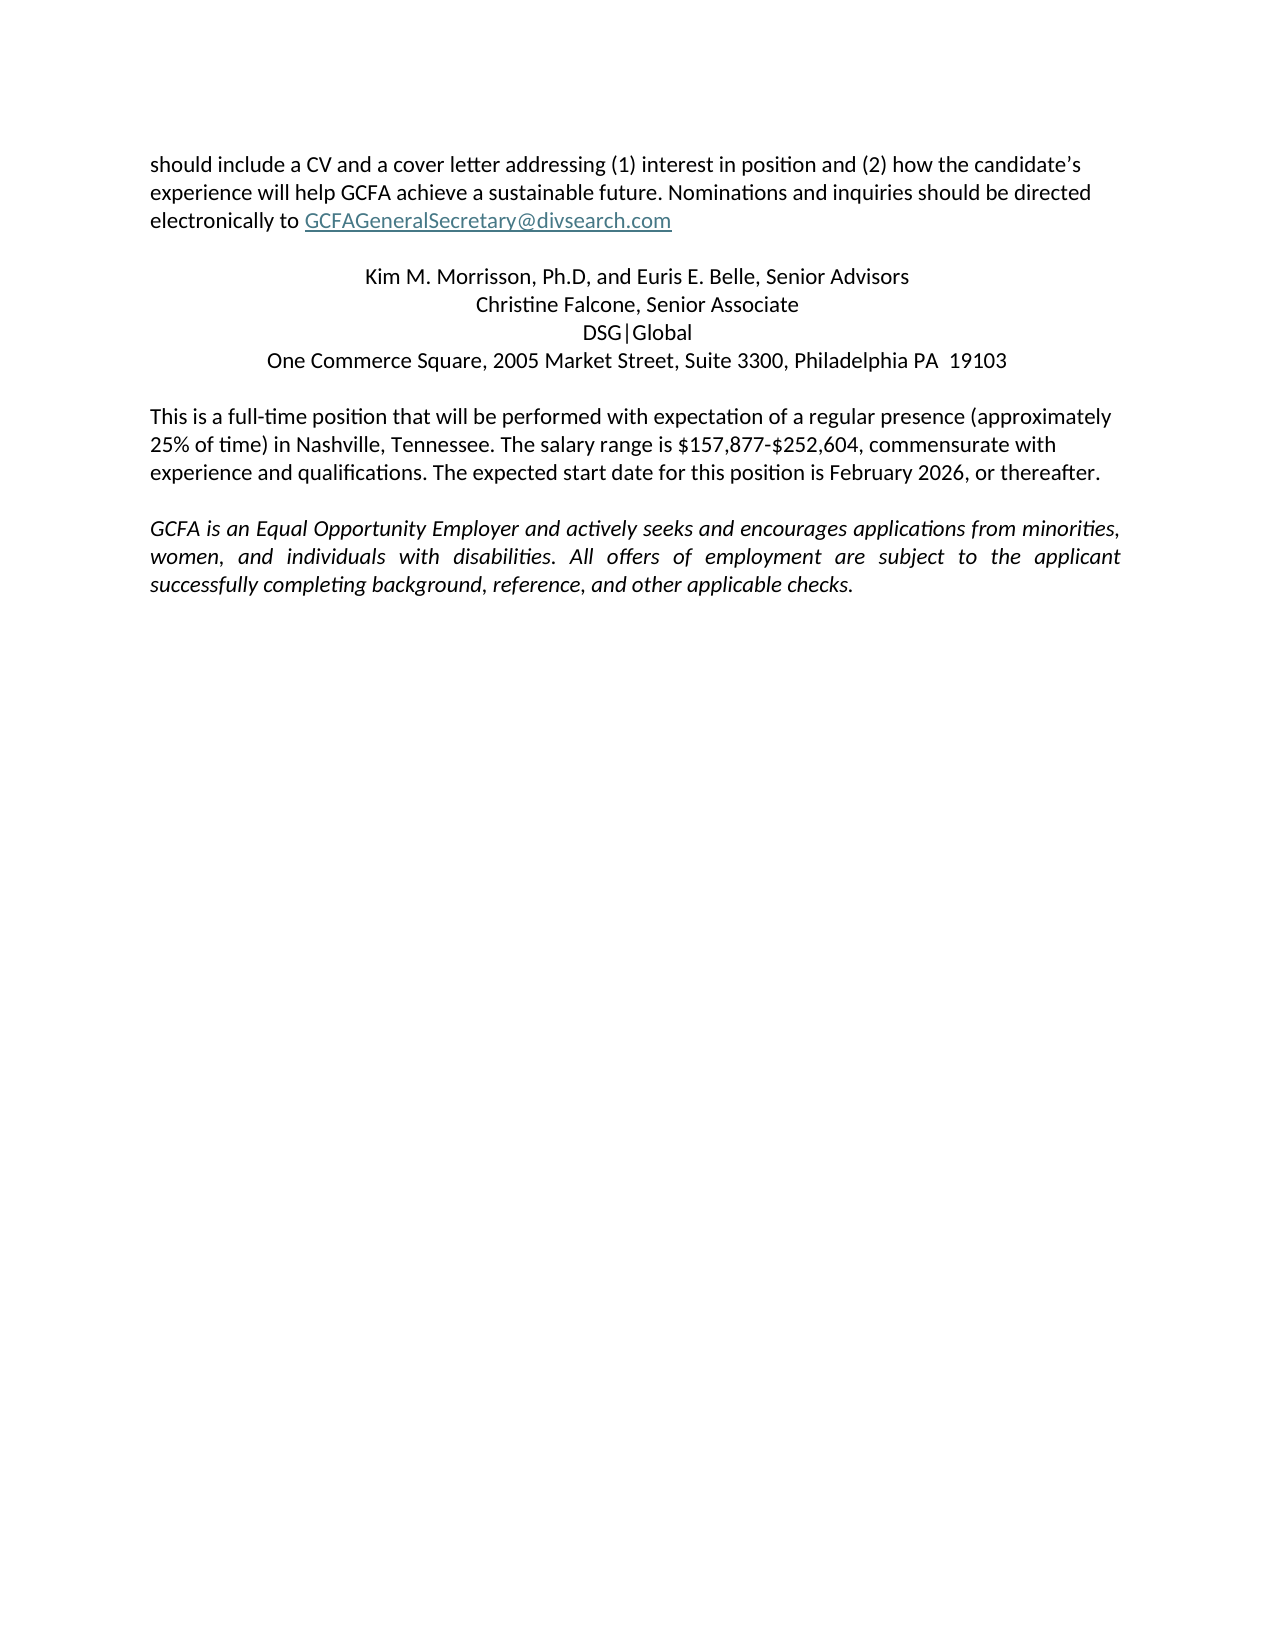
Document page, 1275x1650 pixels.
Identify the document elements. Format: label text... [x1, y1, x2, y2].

text Kim M. Morrisson, Ph.D, and Euris E. Belle, Senior Advisors Christine Falcone, Senior Associate DSG|Global One Commerce Square, 2005 Market Street, Suite 3300, Philadelphia PA 19103 [150, 262, 1125, 374]
text This is a full-time position that will be performed with expectation of a regular presence (approximately 25% of time) in Nashville, Tennessee. The salary range is $157,877-$252,604, commensurate with experience and qualifications. The expected start date for this position is February 2026, or thereafter. [150, 402, 1125, 486]
text GCFA is an Equal Opportunity Employer and actively seeks and encourages applications from minorities, women, and individuals with disabilities. All offers of employment are subject to the applicant successfully completing background, reference, and other applicable checks. [150, 514, 1125, 598]
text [150, 150, 1125, 234]
